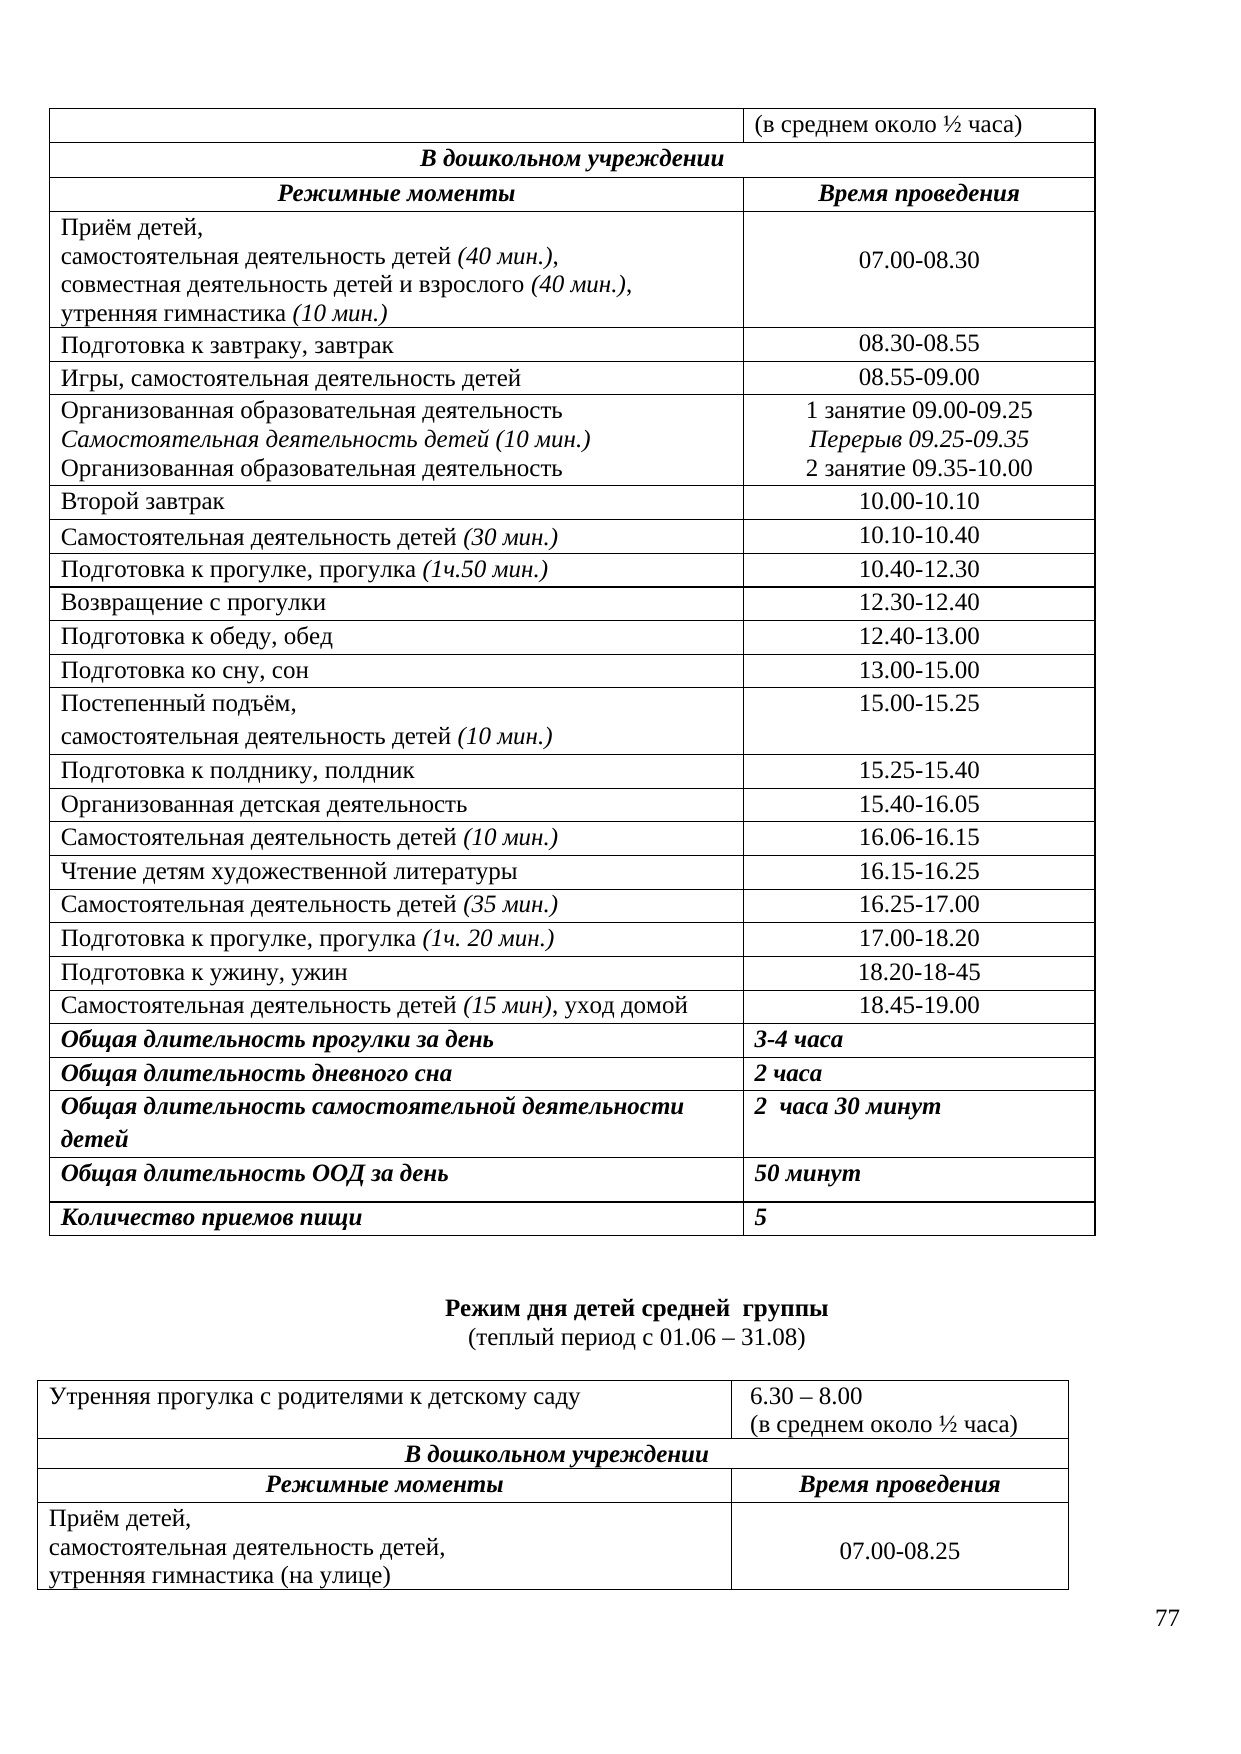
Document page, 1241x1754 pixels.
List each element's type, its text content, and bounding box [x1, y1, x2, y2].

table_cell 10.00-10.10 [744, 486, 1094, 519]
table_cell 15.40-16.05 [744, 789, 1094, 821]
table_cell Подготовка к полднику, полдник [50, 755, 743, 788]
table_cell Подготовка к обеду, обед [50, 621, 743, 654]
table_cell 08.55-09.00 [744, 362, 1094, 394]
table_cell Время проведения [732, 1469, 1068, 1502]
table_cell 07.00-08.30 [744, 212, 1094, 327]
table_cell Количество приемов пищи [50, 1203, 743, 1235]
table_cell В дошкольном учреждении [50, 143, 1094, 177]
table_cell 3-4 часа [744, 1024, 1094, 1057]
table_cell Организованная образовательная деятельность Самостоятельная деятельность детей (10 мин.) Организованная образовательная деятельность [50, 395, 743, 485]
table_cell 10.40-12.30 [744, 554, 1094, 586]
table_cell Самостоятельная деятельность детей (10 мин.) [50, 822, 743, 855]
table_cell Самостоятельная деятельность детей (30 мин.) [50, 520, 743, 553]
table_cell Чтение детям художественной литературы [50, 856, 743, 888]
table_cell 16.06-16.15 [744, 822, 1094, 855]
table_cell Режимные моменты [38, 1469, 731, 1502]
table_cell Общая длительность самостоятельной деятельности детей [50, 1091, 743, 1157]
table_cell Приём детей, самостоятельная деятельность детей, утренняя гимнастика (на улице) [38, 1503, 731, 1589]
table_cell Возвращение с прогулки [50, 588, 743, 620]
table_cell 08.30-08.55 [744, 328, 1094, 361]
table_cell Приём детей, самостоятельная деятельность детей (40 мин.), совместная деятельность детей и взрослого (40 мин.), утренняя гимнастика (10 мин.) [50, 212, 743, 327]
table_cell Общая длительность дневного сна [50, 1058, 743, 1090]
table_cell Режимные моменты [50, 178, 743, 211]
table_cell 15.00-15.25 [744, 688, 1094, 754]
table_cell 50 минут [744, 1158, 1094, 1201]
table_cell 15.25-15.40 [744, 755, 1094, 788]
table_header Утренняя прогулка с родителями к детскому саду [38, 1381, 731, 1438]
table_cell 17.00-18.20 [744, 923, 1094, 956]
table_header 6.30 – 8.00 (в среднем около ½ часа) [732, 1381, 1068, 1438]
table_cell Второй завтрак [50, 486, 743, 519]
table_cell В дошкольном учреждении [38, 1439, 1068, 1468]
table_cell Самостоятельная деятельность детей (15 мин), уход домой [50, 991, 743, 1023]
table_cell 18.45-19.00 [744, 991, 1094, 1023]
table_cell Подготовка к прогулке, прогулка (1ч.50 мин.) [50, 554, 743, 586]
table_cell 2 часа 30 минут [744, 1091, 1094, 1157]
table_cell 12.40-13.00 [744, 621, 1094, 654]
table_cell Постепенный подъём, самостоятельная деятельность детей (10 мин.) [50, 688, 743, 754]
table_cell Подготовка к завтраку, завтрак [50, 328, 743, 361]
table_cell Подготовка к прогулке, прогулка (1ч. 20 мин.) [50, 923, 743, 956]
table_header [744, 109, 1094, 142]
table_cell 12.30-12.40 [744, 588, 1094, 620]
table_cell Время проведения [744, 178, 1094, 211]
table_cell Самостоятельная деятельность детей (35 мин.) [50, 890, 743, 922]
table_cell Общая длительность ООД за день [50, 1158, 743, 1201]
table_cell 16.15-16.25 [744, 856, 1094, 888]
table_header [50, 109, 743, 142]
table_cell 18.20-18-45 [744, 957, 1094, 989]
table_cell 5 [744, 1203, 1094, 1235]
table_cell Подготовка к ужину, ужин [50, 957, 743, 989]
table_cell Подготовка ко сну, сон [50, 655, 743, 687]
table_cell Игры, самостоятельная деятельность детей [50, 362, 743, 394]
table_cell 1 занятие 09.00-09.25 Перерыв 09.25-09.35 2 занятие 09.35-10.00 [744, 395, 1094, 485]
table_cell Организованная детская деятельность [50, 789, 743, 821]
text Режим дня детей средней группы [94, 1293, 1180, 1322]
table_cell Общая длительность прогулки за день [50, 1024, 743, 1057]
table_cell 13.00-15.00 [744, 655, 1094, 687]
table_cell 10.10-10.40 [744, 520, 1094, 553]
table_cell 07.00-08.25 [732, 1503, 1068, 1589]
text (теплый период с 01.06 – 31.08) [94, 1322, 1180, 1351]
table_cell 16.25-17.00 [744, 890, 1094, 922]
table_cell 2 часа [744, 1058, 1094, 1090]
